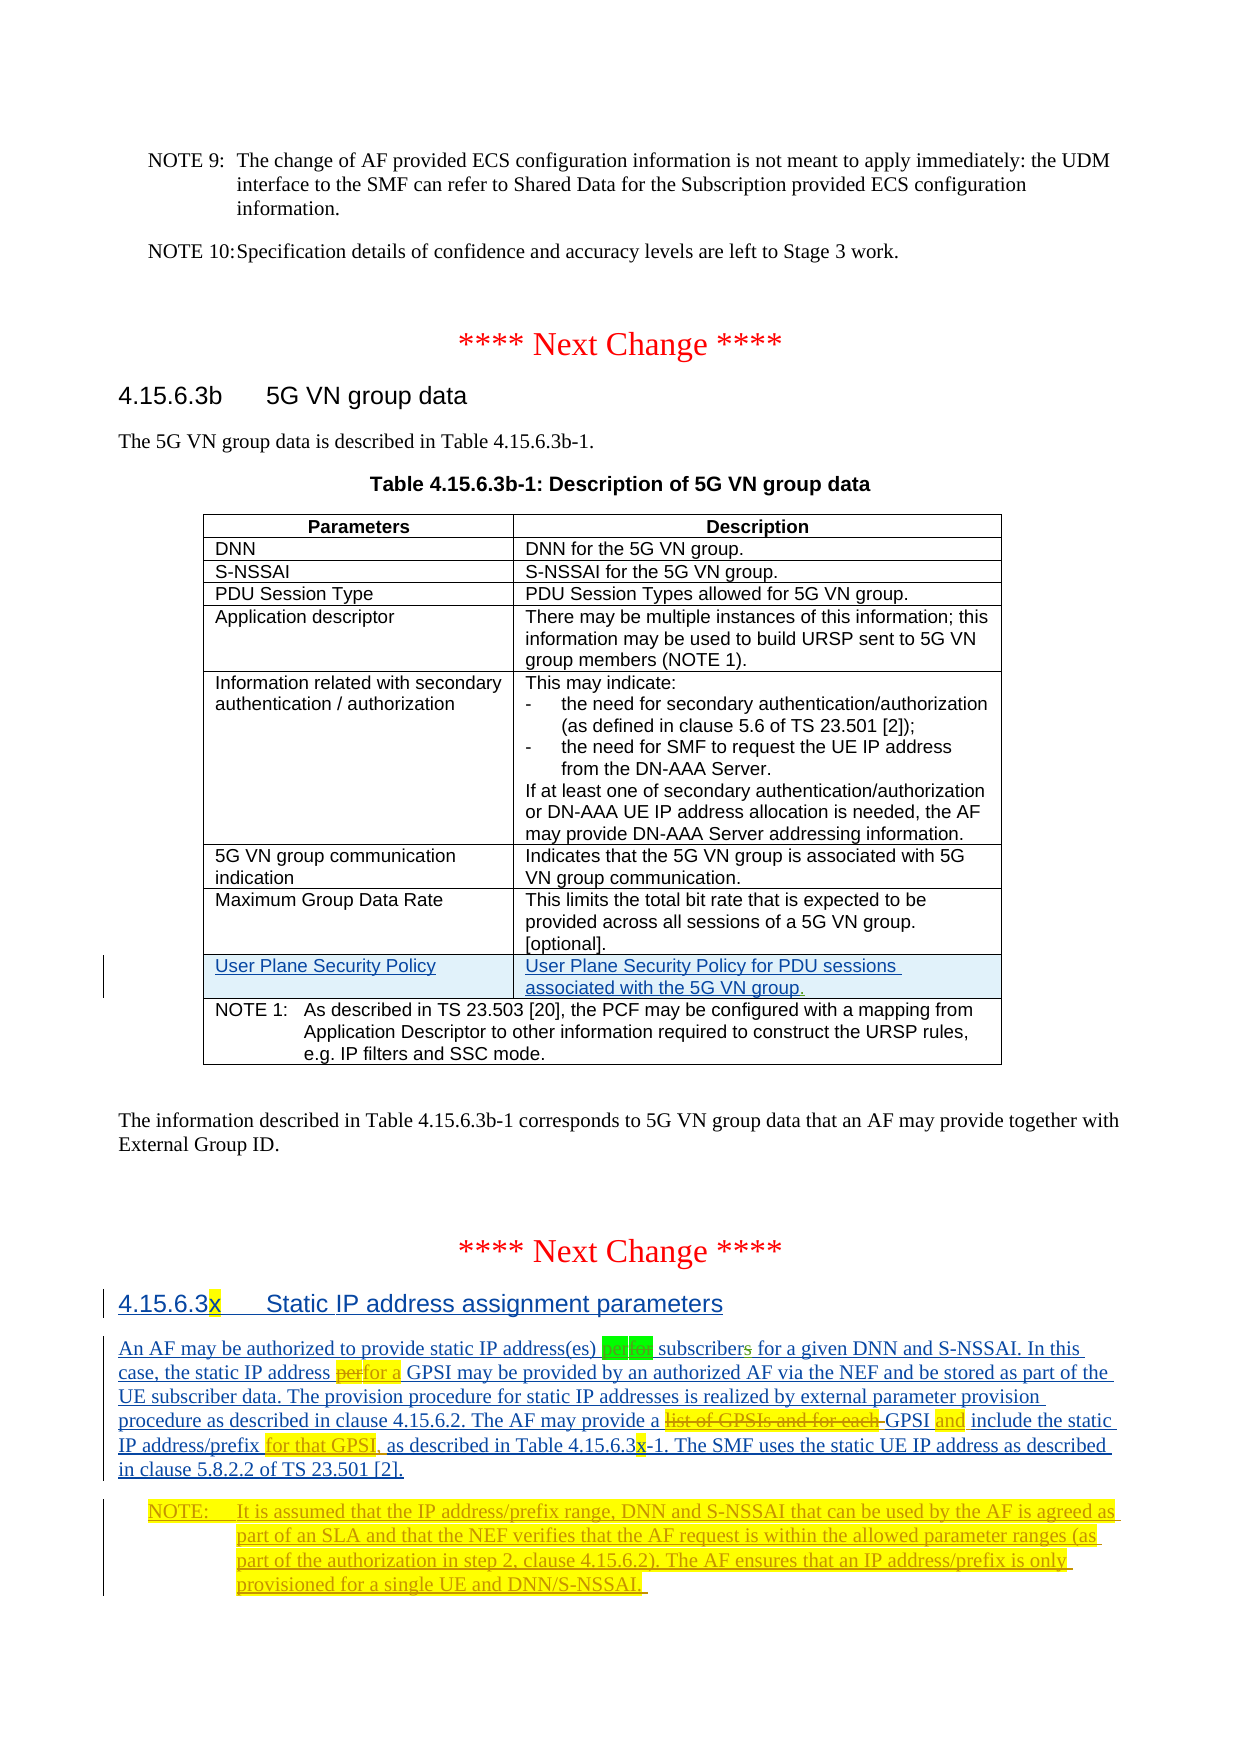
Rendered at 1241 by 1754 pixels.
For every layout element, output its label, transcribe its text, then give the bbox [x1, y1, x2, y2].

subtitle 4.15.6.3b 5G VN group data [118, 381, 1122, 410]
table_cell Information related with secondary authentication / authorization [204, 672, 513, 844]
table_header Parameters [204, 515, 513, 537]
table_header Description [514, 515, 1001, 537]
text **** Next Change **** [118, 324, 1122, 363]
text Table 4.15.6.3b-1: Description of 5G VN group data [118, 472, 1122, 496]
text The information described in Table 4.15.6.3b-1 corresponds to 5G VN group data that an AF may provide together with External Group ID. [118, 1108, 1122, 1156]
table_cell S-NSSAI for the 5G VN group. [514, 561, 1001, 582]
table_cell Application descriptor [204, 606, 513, 671]
table_cell This may indicate: - the need for secondary authentication/authorization (as defined in clause 5.6 of TS 23.501 [2]); - the need for SMF to request the UE IP address from the DN-AAA Server. If at least one of secondary authentication/authorization or DN-AAA UE IP address allocation is needed, the AF may provide DN-AAA Server addressing information. [514, 672, 1001, 844]
table_cell PDU Session Type [204, 583, 513, 605]
table_cell Maximum Group Data Rate [204, 889, 513, 954]
table_cell S-NSSAI [204, 561, 513, 582]
table_cell Indicates that the 5G VN group is associated with 5G VN group communication. [514, 845, 1001, 888]
table_cell There may be multiple instances of this information; this information may be used to build URSP sent to 5G VN group members (NOTE 1). [514, 606, 1001, 671]
text NOTE 10: Specification details of confidence and accuracy levels are left to Stage 3 work. [148, 239, 1122, 263]
table_cell NOTE 1: As described in TS 23.503 [20], the PCF may be configured with a mapping from Application Descriptor to other information required to construct the URSP rules, e.g. IP filters and SSC mode. [204, 999, 1001, 1064]
table_cell PDU Session Types allowed for 5G VN group. [514, 583, 1001, 605]
text NOTE 9: The change of AF provided ECS configuration information is not meant to apply immediately: the UDM interface to the SMF can refer to Shared Data for the Subscription provided ECS configuration information. [148, 148, 1122, 220]
table_cell DNN [204, 538, 513, 559]
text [118, 1232, 1122, 1270]
text The 5G VN group data is described in Table 4.15.6.3b-1. [118, 429, 1122, 453]
table_cell This limits the total bit rate that is expected to be provided across all sessions of a 5G VN group. [optional]. [514, 889, 1001, 954]
table_cell 5G VN group communication indication [204, 845, 513, 888]
table_cell DNN for the 5G VN group. [514, 538, 1001, 559]
